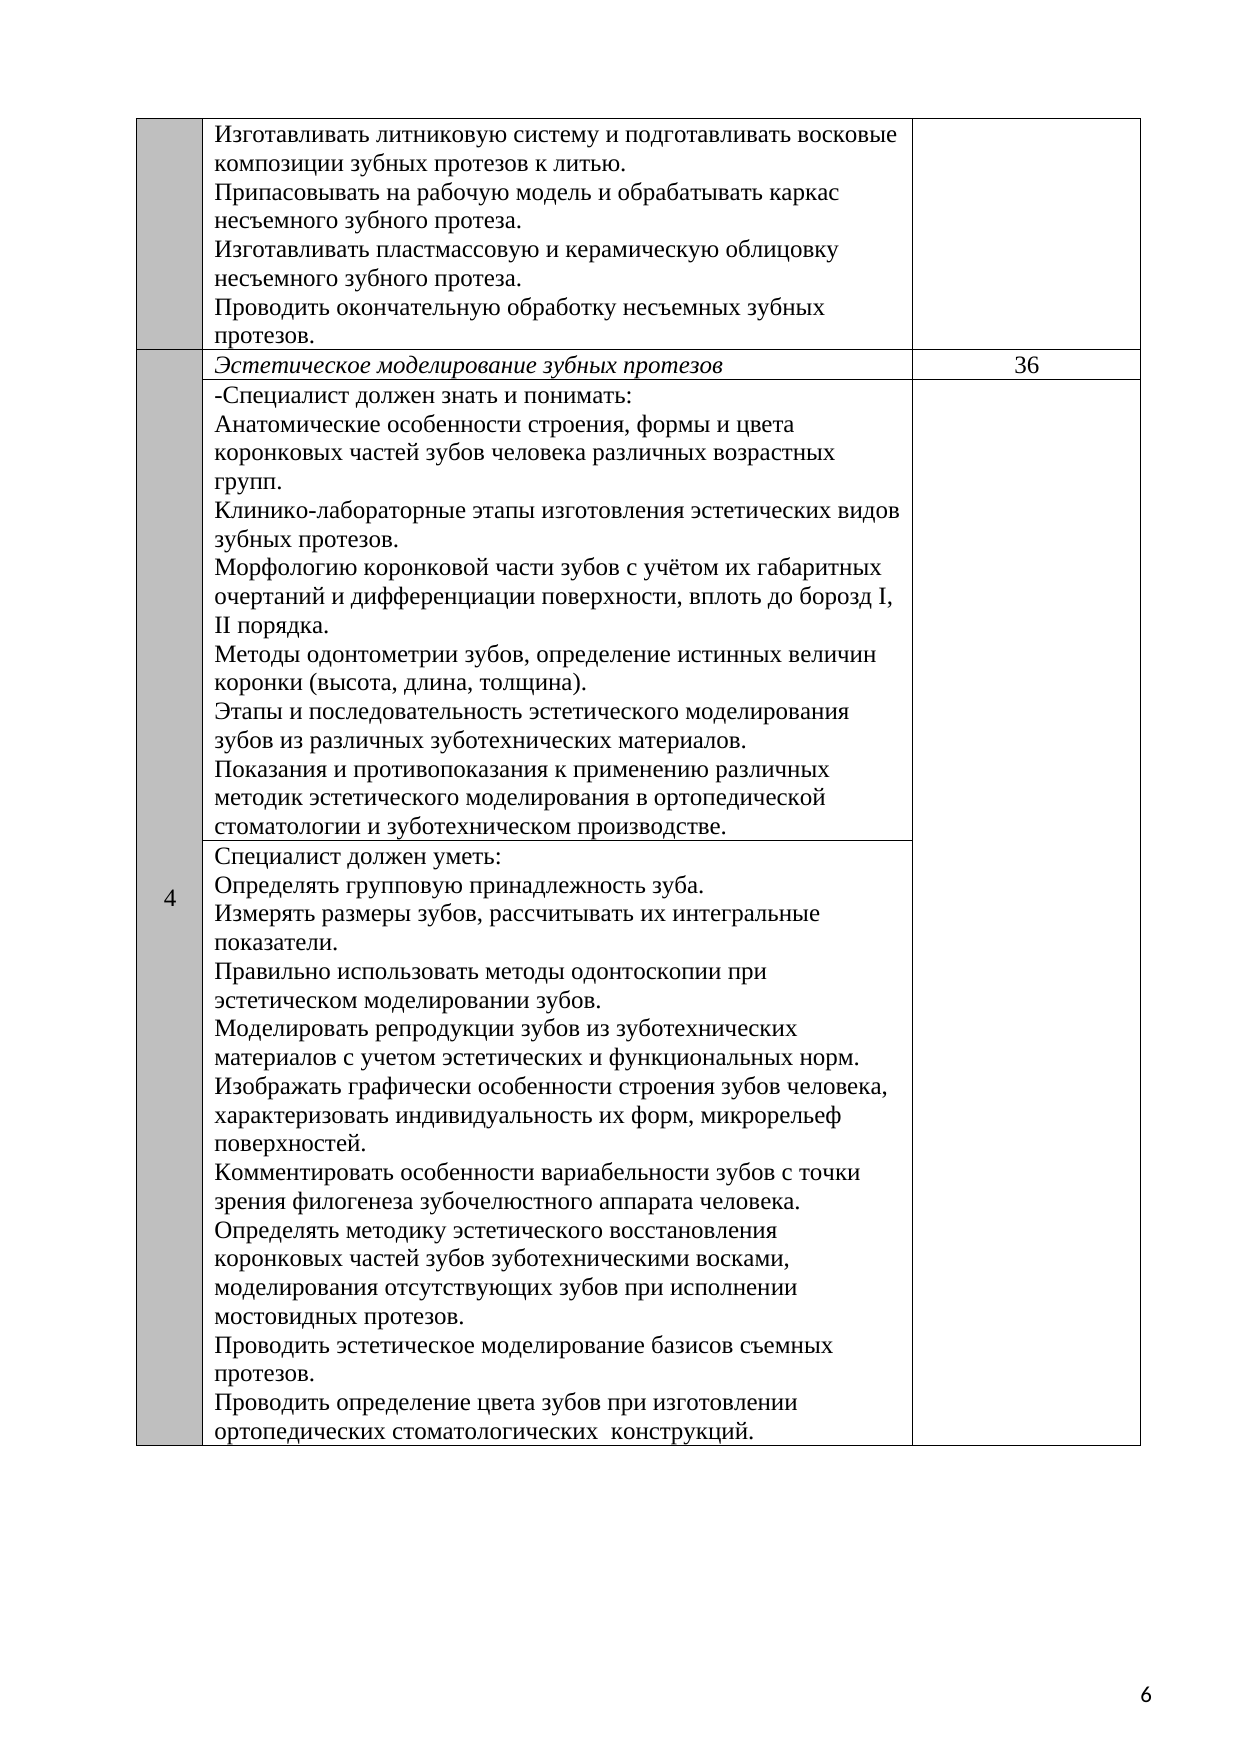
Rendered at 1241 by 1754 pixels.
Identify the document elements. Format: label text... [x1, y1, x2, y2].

table_cell 36 [913, 350, 1140, 379]
table_cell Специалист должен уметь: Определять групповую принадлежность зуба. Измерять размеры зубов, рассчитывать их интегральные показатели. Правильно использовать методы одонтоскопии при эстетическом моделировании зубов. Моделировать репродукции зубов из зуботехнических материалов с учетом эстетических и функциональных норм. Изображать графически особенности строения зубов человека, характеризовать индивидуальность их форм, микрорельеф поверхностей. Комментировать особенности вариабельности зубов с точки зрения филогенеза зубочелюстного аппарата человека. Определять методику эстетического восстановления коронковых частей зубов зуботехническими восками, моделирования отсутствующих зубов при исполнении мостовидных протезов. Проводить эстетическое моделирование базисов съемных протезов. Проводить определение цвета зубов при изготовлении ортопедических стоматологических конструкций. [203, 841, 912, 1445]
table_cell [913, 119, 1140, 349]
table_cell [203, 119, 912, 349]
table_cell [913, 380, 1140, 1445]
table_cell -Специалист должен знать и понимать: Анатомические особенности строения, формы и цвета коронковых частей зубов человека различных возрастных групп. Клинико-лабораторные этапы изготовления эстетических видов зубных протезов. Морфологию коронковой части зубов с учётом их габаритных очертаний и дифференциации поверхности, вплоть до борозд I, II порядка. Методы одонтометрии зубов, определение истинных величин коронки (высота, длина, толщина). Этапы и последовательность эстетического моделирования зубов из различных зуботехнических материалов. Показания и противопоказания к применению различных методик эстетического моделирования в ортопедической стоматологии и зуботехническом производстве. [203, 380, 912, 840]
table_cell Эстетическое моделирование зубных протезов [203, 350, 912, 379]
table_cell 4 [137, 350, 202, 1445]
